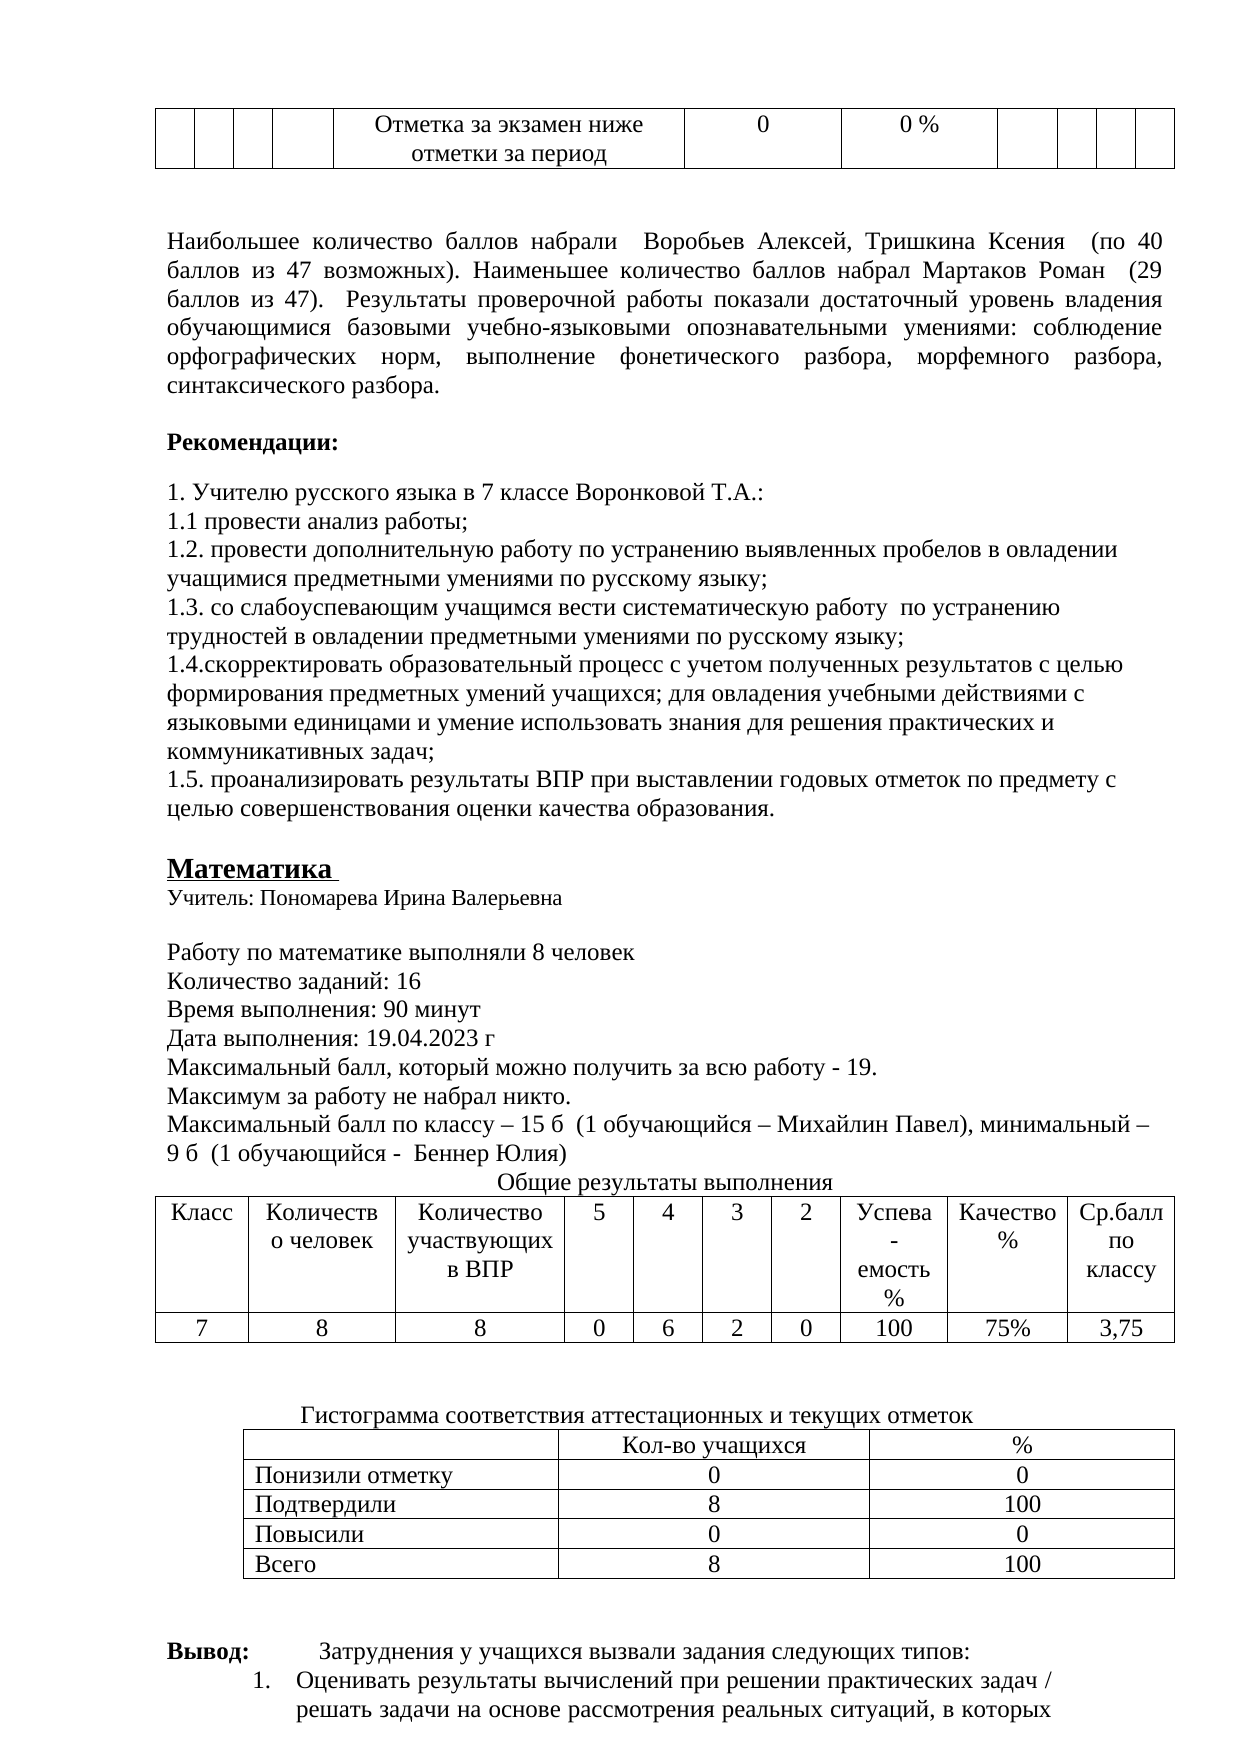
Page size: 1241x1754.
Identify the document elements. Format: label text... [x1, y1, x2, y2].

text Наибольшее количество баллов набрали Воробьев Алексей, Тришкина Ксения (по 40 баллов из 47 возможных). Наименьшее количество баллов набрал Мартаков Роман (29 баллов из 47). Результаты проверочной работы показали достаточный уровень владения обучающимися базовыми учебно-языковыми опознавательными умениями: соблюдение орфографических норм, выполнение фонетического разбора, морфемного разбора, синтаксического разбора. [167, 226, 1163, 399]
table_header Класс [156, 1197, 248, 1312]
table_cell 8 [559, 1490, 869, 1518]
table_cell 0 % [842, 109, 997, 168]
table_cell [998, 109, 1057, 168]
table_cell [1097, 109, 1135, 168]
text Дата выполнения: 19.04.2023 г [167, 1023, 1163, 1052]
text 1.2. провести дополнительную работу по устранению выявленных пробелов в овладении учащимися предметными умениями по русскому языку; [167, 534, 1163, 592]
table_header 4 [634, 1197, 702, 1312]
table_header Кол-во учащихся [559, 1430, 869, 1459]
table_cell 0 [565, 1313, 633, 1342]
table_cell 0 [559, 1519, 869, 1548]
table_cell 0 [559, 1460, 869, 1488]
table_cell 0 [870, 1460, 1174, 1488]
text Максимальный балл, который можно получить за всю работу - 19. [167, 1052, 1163, 1081]
table_cell 8 [249, 1313, 395, 1342]
text Математика [167, 851, 1163, 884]
table_cell 3,75 [1068, 1313, 1174, 1342]
table_header Ср.балл по классу [1068, 1197, 1174, 1312]
table_cell 0 [685, 109, 841, 168]
text Гистограмма соответствия аттестационных и текущих отметок [110, 1400, 1163, 1429]
text Вывод: Затруднения у учащихся вызвали задания следующих типов: [167, 1636, 1163, 1665]
table_header Количество человек [249, 1197, 395, 1312]
text 1.3. со слабоуспевающим учащимся вести систематическую работу по устранению трудностей в овладении предметными умениями по русскому языку; [167, 592, 1163, 649]
table_header [244, 1430, 558, 1459]
table_cell 100 [841, 1313, 947, 1342]
text 1.4.скорректировать образовательный процесс с учетом полученных результатов с целью формирования предметных умений учащихся; для овладения учебными действиями с языковыми единицами и умение использовать знания для решения практических и коммуникативных задач; [167, 649, 1163, 764]
table_cell 8 [396, 1313, 564, 1342]
text 1.1 провести анализ работы; [167, 506, 1163, 534]
text Время выполнения: 90 минут [167, 994, 1163, 1023]
text Общие результаты выполнения [167, 1167, 1163, 1196]
table_cell 7 [156, 1313, 248, 1342]
table_header Успева- емость % [841, 1197, 947, 1312]
table_cell 8 [559, 1549, 869, 1578]
text 1.5. проанализировать результаты ВПР при выставлении годовых отметок по предмету с целью совершенствования оценки качества образования. [167, 764, 1163, 822]
table_cell 100 [870, 1549, 1174, 1578]
table_cell Понизили отметку [244, 1460, 558, 1488]
table_cell 75% [948, 1313, 1067, 1342]
text Количество заданий: 16 [167, 966, 1163, 994]
table_cell [1058, 109, 1096, 168]
text 1. Учителю русского языка в 7 классе Воронковой Т.А.: [167, 477, 1163, 506]
table_cell 6 [634, 1313, 702, 1342]
table_cell [1136, 109, 1174, 168]
table_cell [195, 109, 233, 168]
text Максимальный балл по классу – 15 б (1 обучающийся – Михайлин Павел), минимальный – 9 б (1 обучающийся - Беннер Юлия) [167, 1109, 1163, 1167]
table_header % [870, 1430, 1174, 1459]
table_cell 0 [772, 1313, 840, 1342]
table_cell [234, 109, 272, 168]
text Учитель: Пономарева Ирина Валерьевна [167, 884, 1163, 911]
table_cell Отметка за экзамен ниже отметки за период [334, 109, 684, 168]
table_cell 0 [870, 1519, 1174, 1548]
text Работу по математике выполняли 8 человек [167, 937, 1163, 966]
table_cell Повысили [244, 1519, 558, 1548]
table_header Качество % [948, 1197, 1067, 1312]
text Рекомендации: [167, 427, 1163, 456]
table_header 3 [703, 1197, 771, 1312]
table_cell Подтвердили [244, 1490, 558, 1518]
table_cell Всего [244, 1549, 558, 1578]
table_cell [156, 109, 194, 168]
table_header 5 [565, 1197, 633, 1312]
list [252, 1665, 1052, 1723]
table_cell [273, 109, 333, 168]
table_header 2 [772, 1197, 840, 1312]
table_cell 2 [703, 1313, 771, 1342]
text Максимум за работу не набрал никто. [167, 1081, 1163, 1109]
table_header Количество участвующих в ВПР [396, 1197, 564, 1312]
table_cell 100 [870, 1490, 1174, 1518]
